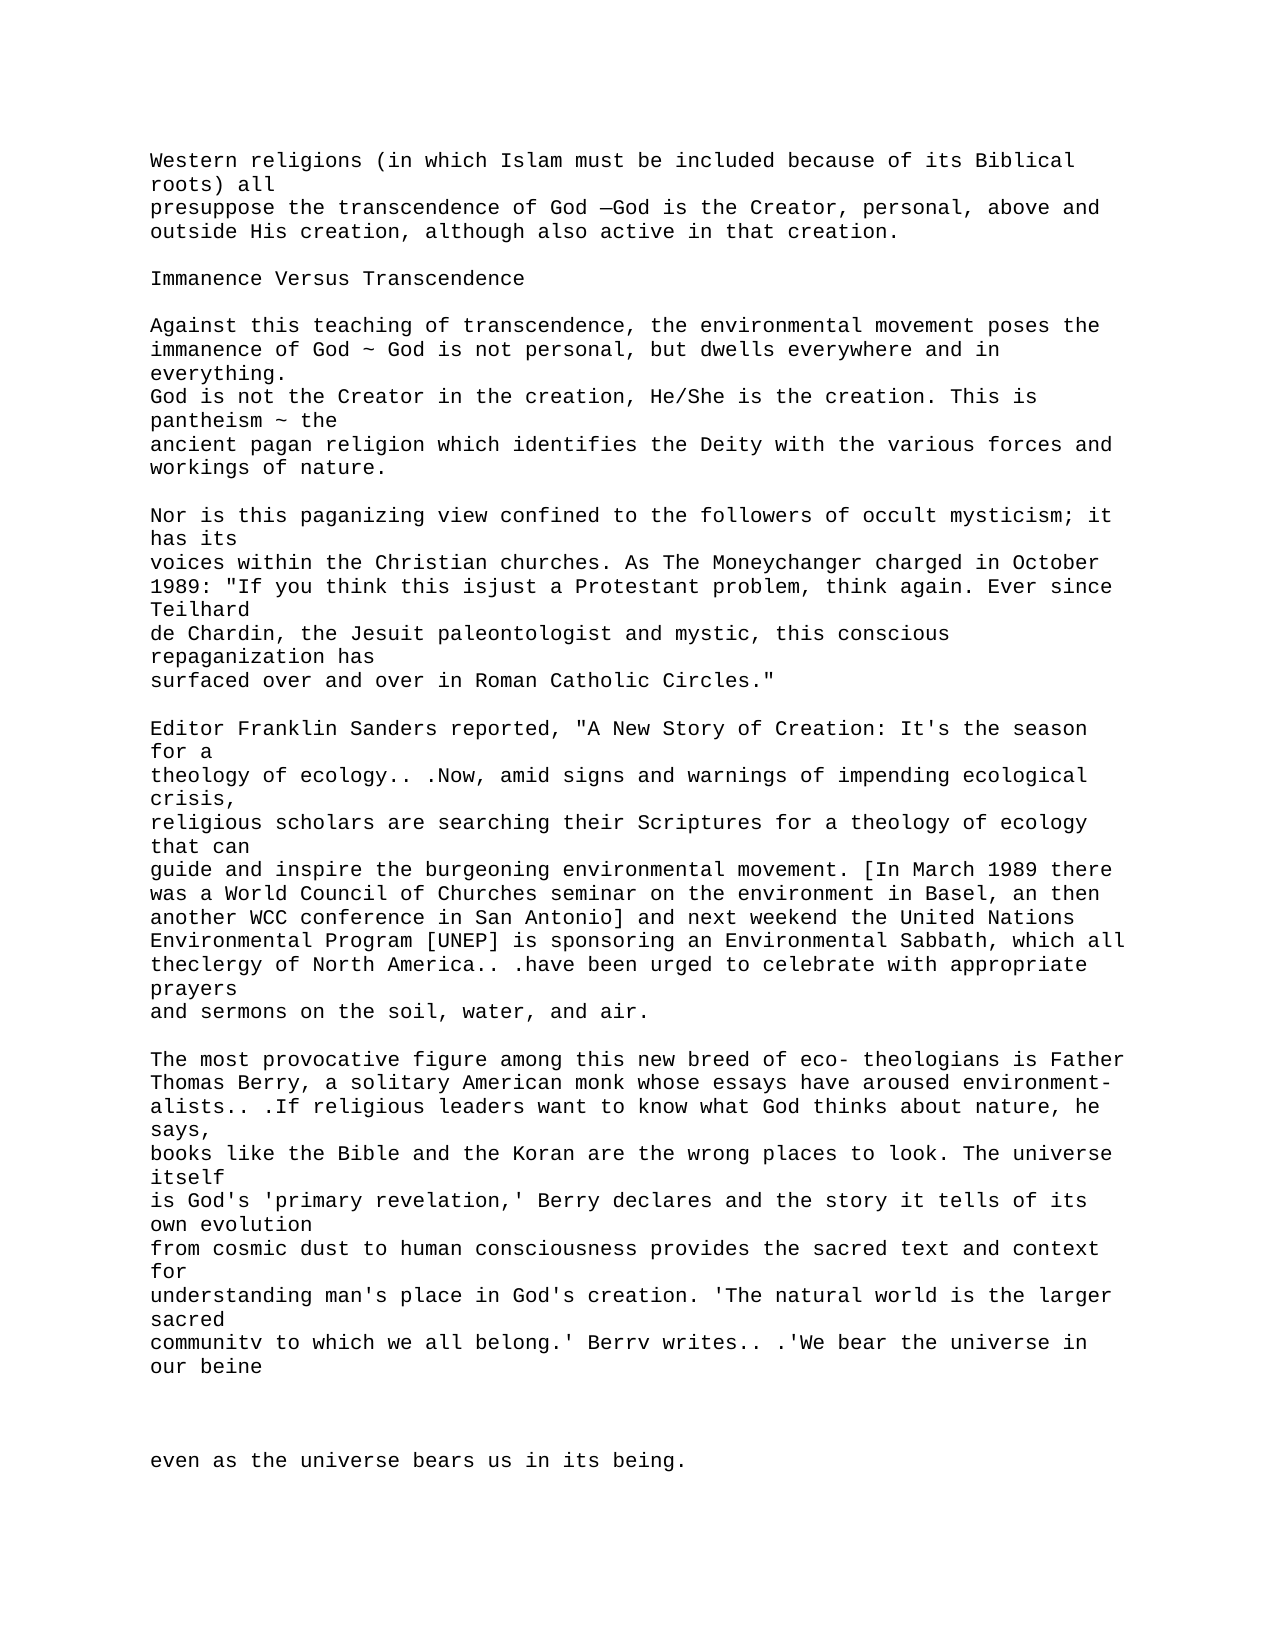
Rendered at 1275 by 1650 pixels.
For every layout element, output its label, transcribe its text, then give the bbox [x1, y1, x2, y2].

text alists.. .If religious leaders want to know what God thinks about nature, he says, [150, 1096, 1125, 1143]
text books like the Bible and the Koran are the wrong places to look. The universe itself [150, 1143, 1125, 1190]
text was a World Council of Churches seminar on the environment in Basel, an then [150, 883, 1125, 907]
text and sermons on the soil, water, and air. [150, 1001, 1125, 1025]
text even as the universe bears us in its being. [150, 1451, 1125, 1474]
text theclergy of North America.. .have been urged to celebrate with appropriate prayers [150, 954, 1125, 1001]
text religious scholars are searching their Scriptures for a theology of ecology that can [150, 812, 1125, 859]
text guide and inspire the burgeoning environmental movement. [In March 1989 there [150, 859, 1125, 883]
text outside His creation, although also active in that creation. [150, 221, 1125, 244]
text de Chardin, the Jesuit paleontologist and mystic, this conscious repaganization has [150, 623, 1125, 670]
text surfaced over and over in Roman Catholic Circles." [150, 670, 1125, 694]
text Thomas Berry, a solitary American monk whose essays have aroused environment- [150, 1072, 1125, 1096]
text understanding man's place in God's creation. 'The natural world is the larger sacred [150, 1285, 1125, 1332]
text God is not the Creator in the creation, He/She is the creation. This is pantheism ~ the [150, 386, 1125, 434]
text from cosmic dust to human consciousness provides the sacred text and context for [150, 1238, 1125, 1285]
text is God's 'primary revelation,' Berry declares and the story it tells of its own evolution [150, 1190, 1125, 1238]
text Immanence Versus Transcendence [150, 268, 1125, 292]
text Editor Franklin Sanders reported, "A New Story of Creation: It's the season for a [150, 717, 1125, 765]
text Against this teaching of transcendence, the environmental movement poses the [150, 316, 1125, 339]
text Nor is this paganizing view confined to the followers of occult mysticism; it has its [150, 505, 1125, 552]
text voices within the Christian churches. As The Moneychanger charged in October [150, 552, 1125, 576]
text presuppose the transcendence of God —God is the Creator, personal, above and [150, 197, 1125, 221]
text theology of ecology.. .Now, amid signs and warnings of impending ecological crisis, [150, 765, 1125, 812]
text ancient pagan religion which identifies the Deity with the various forces and [150, 434, 1125, 457]
text another WCC conference in San Antonio] and next weekend the United Nations [150, 907, 1125, 930]
text The most provocative figure among this new breed of eco- theologians is Father [150, 1048, 1125, 1072]
text 1989: "If you think this isjust a Protestant problem, think again. Ever since Teilhard [150, 576, 1125, 623]
text Environmental Program [UNEP] is sponsoring an Environmental Sabbath, which all [150, 930, 1125, 954]
text immanence of God ~ God is not personal, but dwells everywhere and in everything. [150, 339, 1125, 386]
text communitv to which we all belong.' Berrv writes.. .'We bear the universe in our beine [150, 1332, 1125, 1379]
text Western religions (in which Islam must be included because of its Biblical roots) all [150, 150, 1125, 197]
text workings of nature. [150, 457, 1125, 481]
